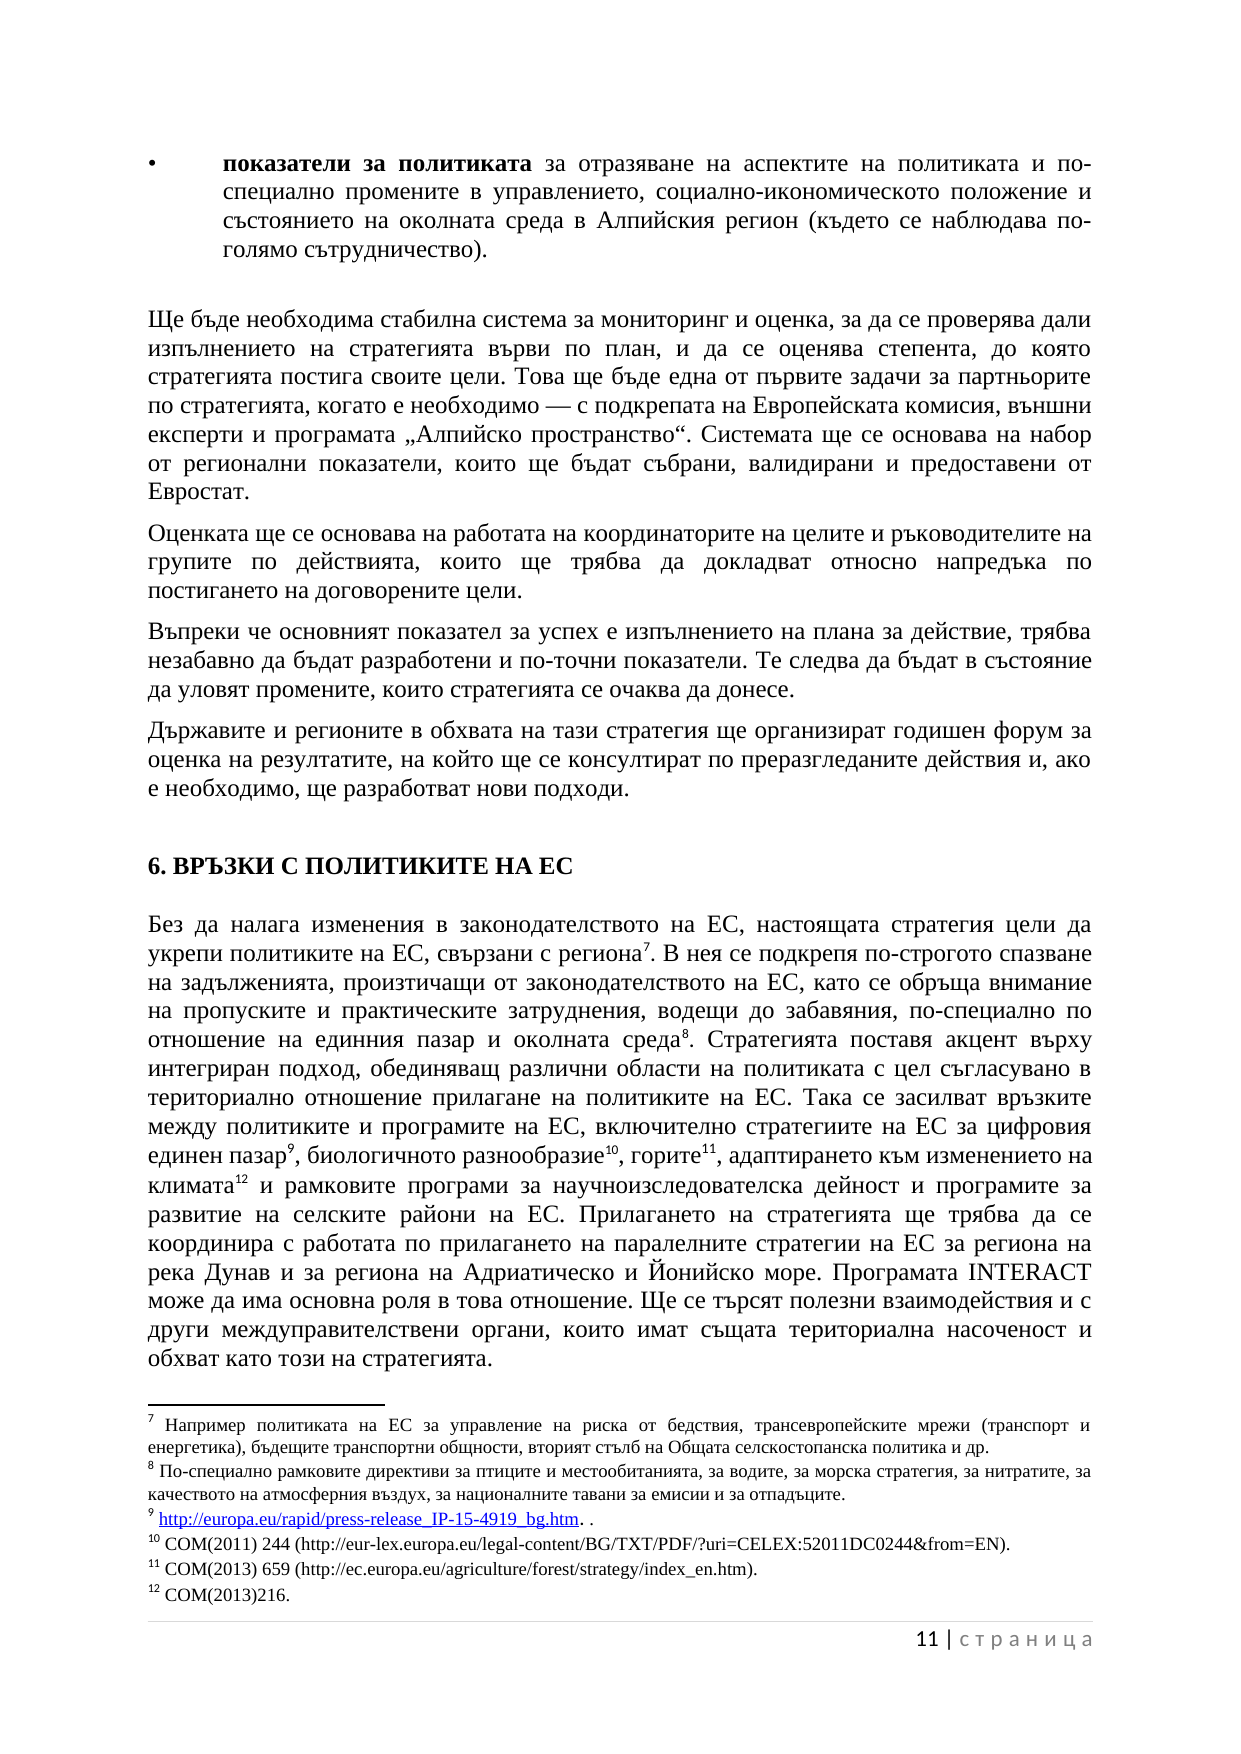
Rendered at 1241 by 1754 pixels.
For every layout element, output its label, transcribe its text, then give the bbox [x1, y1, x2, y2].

text Без да налага изменения в законодателството на ЕС, настоящата стратегия цели да укрепи политиките на ЕС, свързани с региона. В нея се подкрепя по-строгото спазване на задълженията, произтичащи от законодателството на ЕС, като се обръща внимание на пропуските и практическите затруднения, водещи до забавяния, по-специално по отношение на единния пазар и околната среда. Стратегията поставя акцент върху интегриран подход, обединяващ различни области на политиката с цел съгласувано в териториално отношение прилагане на политиките на ЕС. Така се засилват връзките между политиките и програмите на ЕС, включително стратегиите на ЕС за цифровия единен пазар, биологичното разнообразие, горите, адаптирането към изменението на климата и рамковите програми за научноизследователска дейност и програмите за развитие на селските райони на ЕС. Прилагането на стратегията ще трябва да се координира с работата по прилагането на паралелните стратегии на ЕС за региона на река Дунав и за региона на Адриатическо и Йонийско море. Програмата INTERACT може да има основна роля в това отношение. Ще се търсят полезни взаимодействия и с други междуправителствени органи, които имат същата териториална насоченост и обхват като този на стратегията. [148, 909, 1093, 1372]
text • показатели за политиката за отразяване на аспектите на политиката и по-специално промените в управлението, социално-икономическото положение и състоянието на околната среда в Алпийския регион (където се наблюдава по-голямо сътрудничество). [148, 148, 1093, 263]
text Въпреки че основният показател за успех е изпълнението на плана за действие, трябва незабавно да бъдат разработени и по-точни показатели. Те следва да бъдат в състояние да уловят промените, които стратегията се очаква да донесе. [148, 616, 1093, 703]
text Държавите и регионите в обхвата на тази стратегия ще организират годишен форум за оценка на резултатите, на който ще се консултират по преразгледаните действия и, ако е необходимо, ще разработват нови подходи. [148, 715, 1093, 801]
subtitle 6. ВРЪЗКИ С ПОЛИТИКИТЕ НА ЕС [148, 851, 1093, 880]
text Ще бъде необходима стабилна система за мониторинг и оценка, за да се проверява дали изпълнението на стратегията върви по план, и да се оценява степента, до която стратегията постига своите цели. Това ще бъде една от първите задачи за партньорите по стратегията, когато е необходимо — с подкрепата на Европейската комисия, външни експерти и програмата „Алпийско пространство“. Системата ще се основава на набор от регионални показатели, които ще бъдат събрани, валидирани и предоставени от Евростат. [148, 304, 1093, 505]
text Оценката ще се основава на работата на координаторите на целите и ръководителите на групите по действията, които ще трябва да докладват относно напредъка по постигането на договорените цели. [148, 518, 1093, 604]
